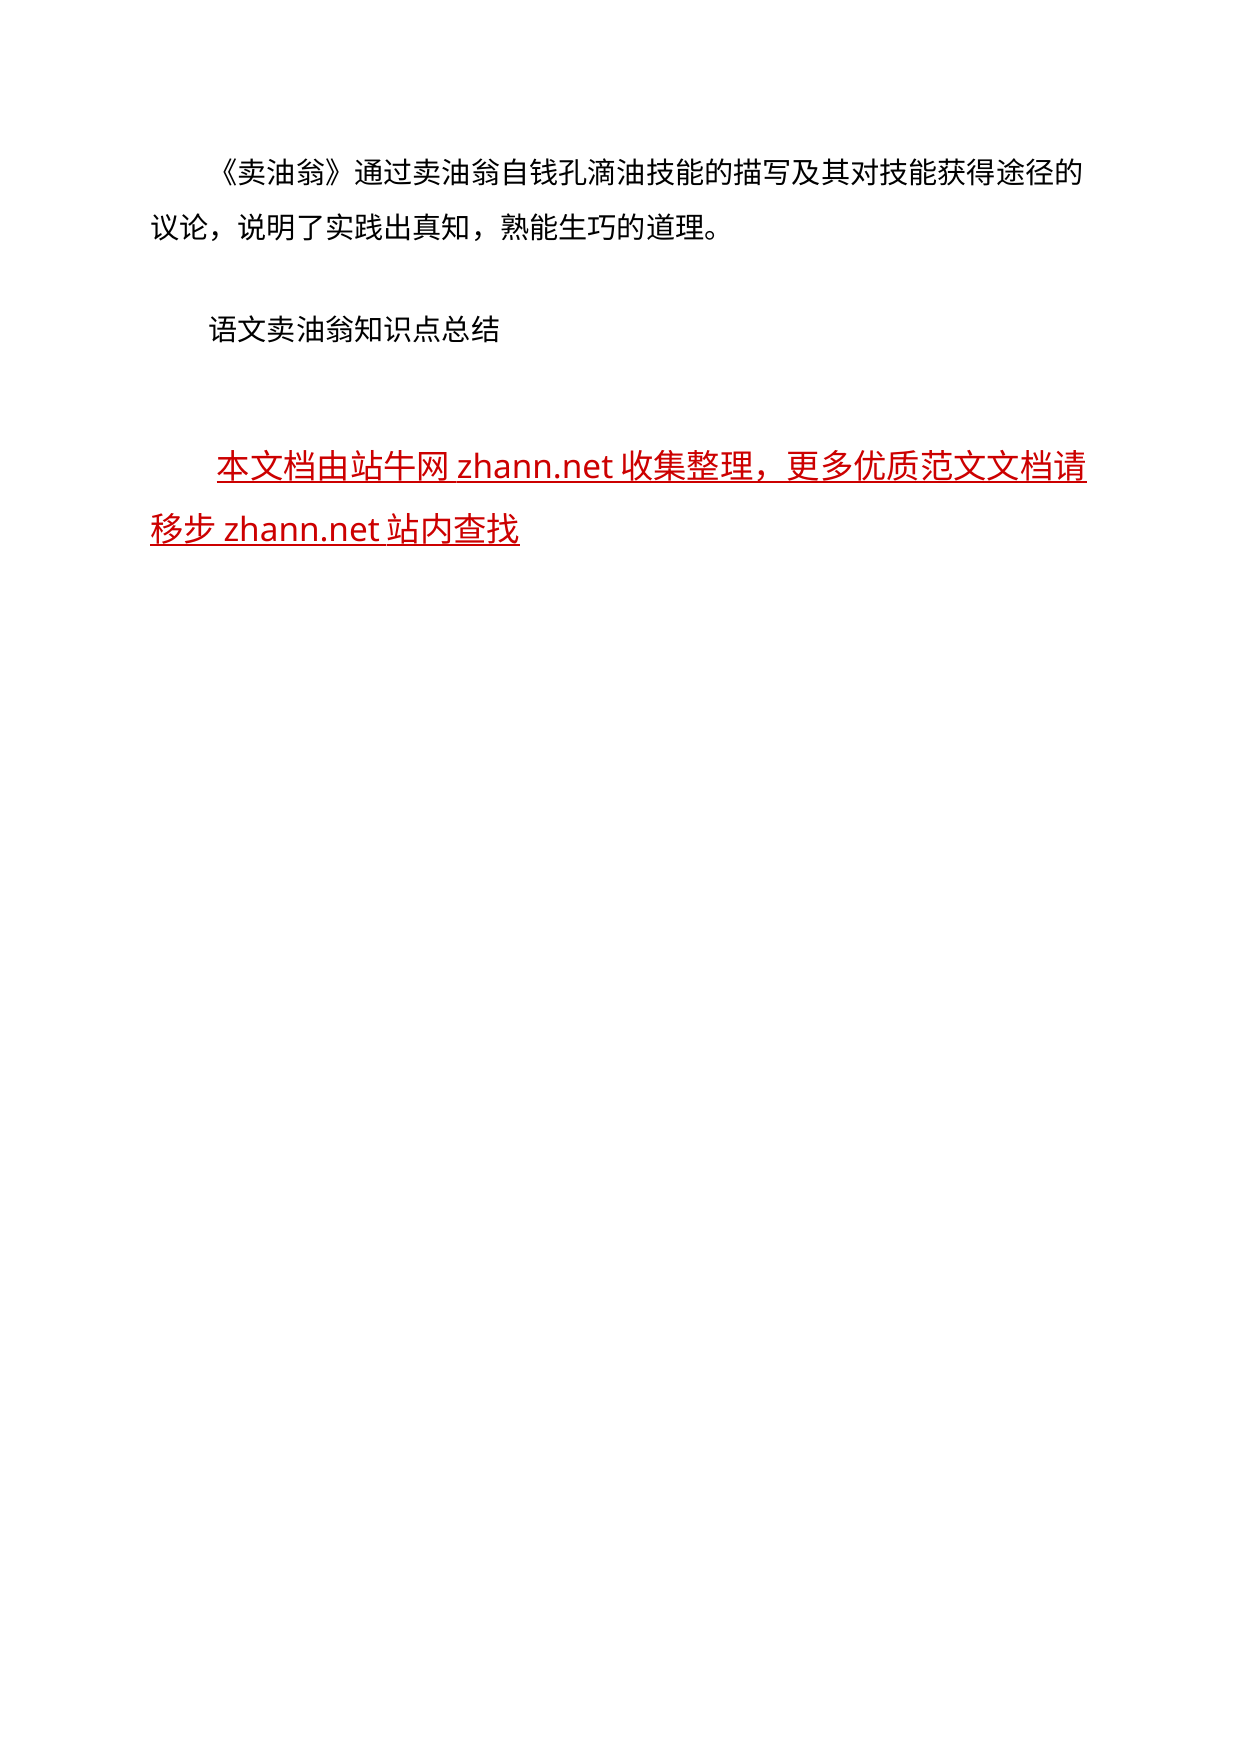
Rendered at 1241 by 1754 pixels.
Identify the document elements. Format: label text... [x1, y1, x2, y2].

text 《卖油翁》通过卖油翁自钱孔滴油技能的描写及其对技能获得途径的议论，说明了实践出真知，熟能生巧的道理。 [150, 150, 1090, 247]
text 本文档由站牛网zhann.net收集整理，更多优质范文文档请移步zhann.net站内查找 [150, 440, 1090, 551]
text 语文卖油翁知识点总结 [150, 307, 1090, 349]
